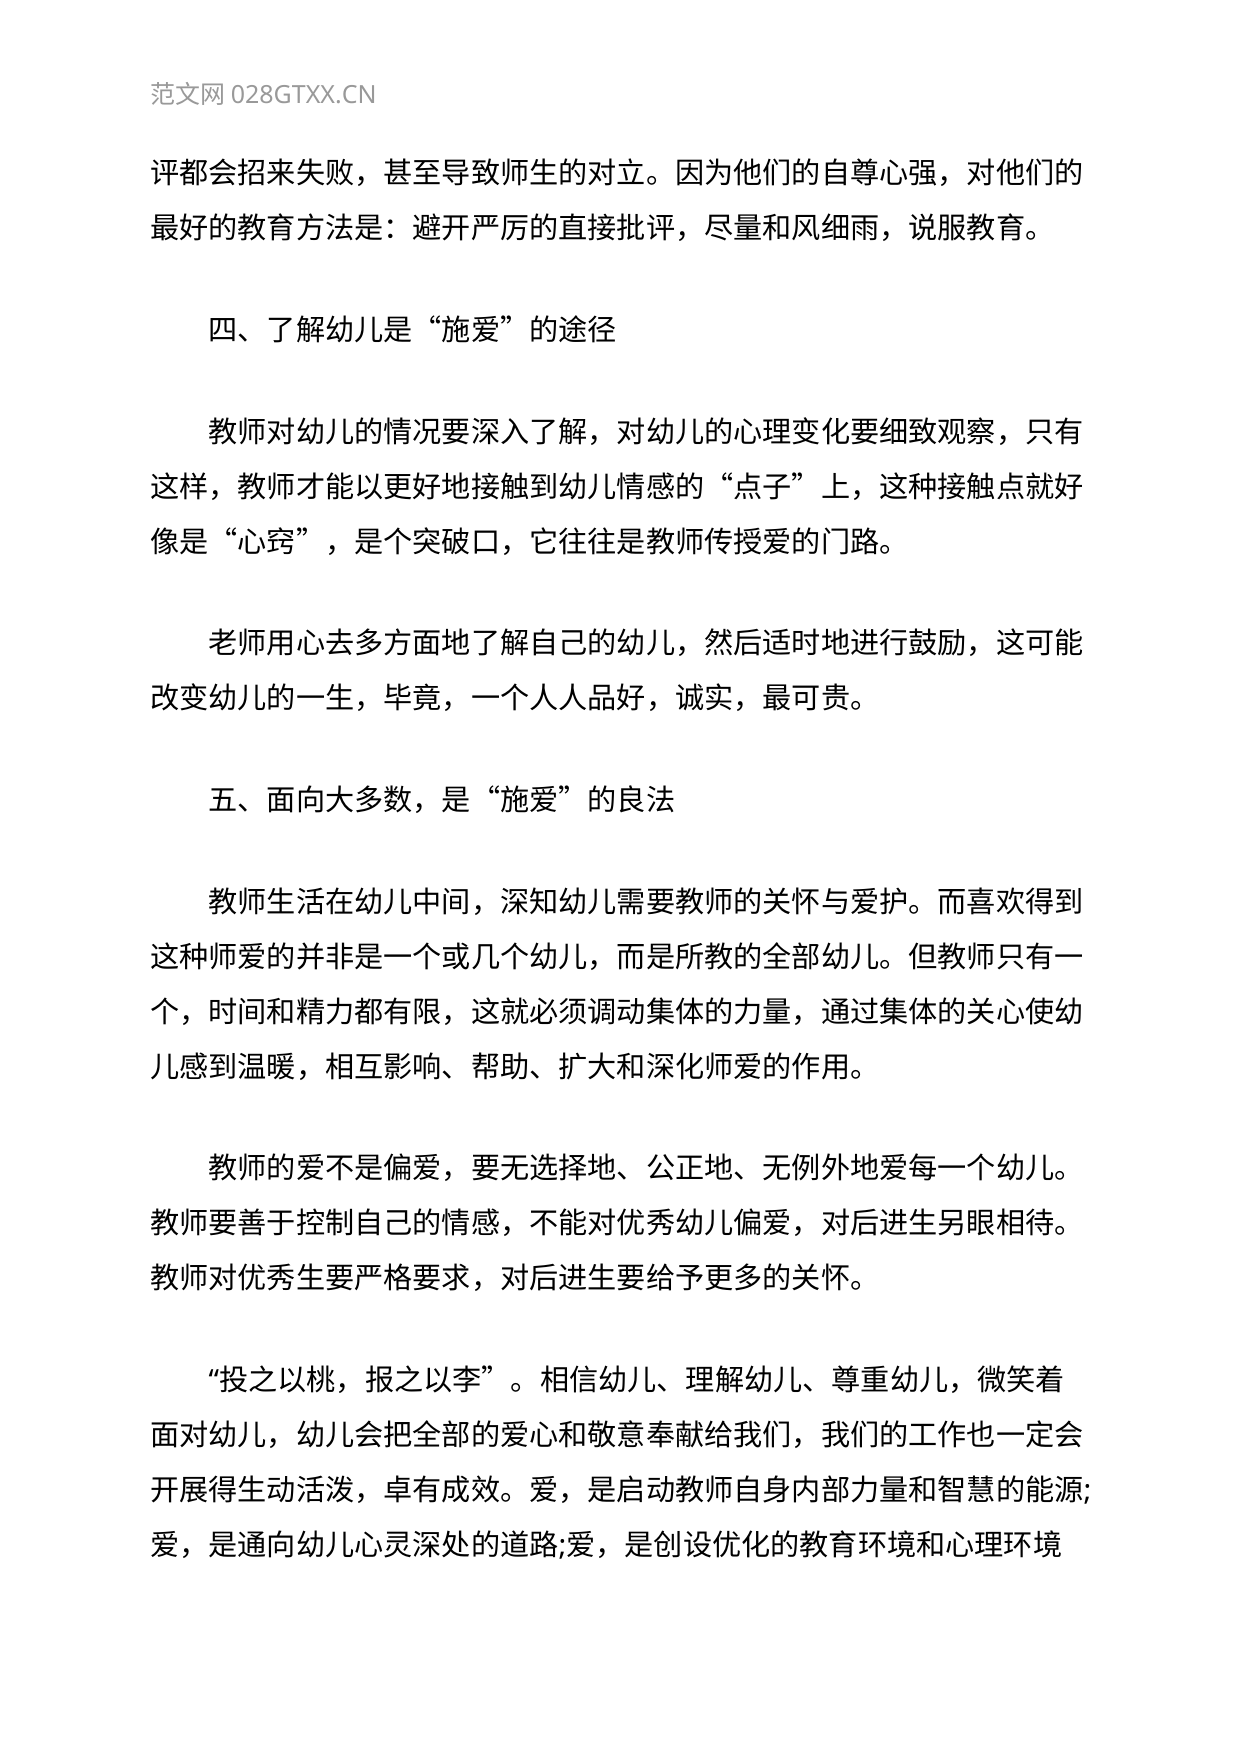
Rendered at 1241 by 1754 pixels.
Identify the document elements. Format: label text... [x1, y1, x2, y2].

text 教师的爱不是偏爱，要无选择地、公正地、无例外地爱每一个幼儿。教师要善于控制自己的情感，不能对优秀幼儿偏爱，对后进生另眼相待。教师对优秀生要严格要求，对后进生要给予更多的关怀。 [150, 1145, 1090, 1297]
text 教师生活在幼儿中间，深知幼儿需要教师的关怀与爱护。而喜欢得到这种师爱的并非是一个或几个幼儿，而是所教的全部幼儿。但教师只有一个，时间和精力都有限，这就必须调动集体的力量，通过集体的关心使幼儿感到温暖，相互影响、帮助、扩大和深化师爱的作用。 [150, 878, 1090, 1085]
text 四、了解幼儿是“施爱”的途径 [150, 307, 1090, 349]
text 五、面向大多数，是“施爱”的良法 [150, 777, 1090, 819]
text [150, 1356, 1090, 1564]
text 教师对幼儿的情况要深入了解，对幼儿的心理变化要细致观察，只有这样，教师才能以更好地接触到幼儿情感的“点子”上，这种接触点就好像是“心窍”，是个突破口，它往往是教师传授爱的门路。 [150, 408, 1090, 561]
text 老师用心去多方面地了解自己的幼儿，然后适时地进行鼓励，这可能改变幼儿的一生，毕竟，一个人人品好，诚实，最可贵。 [150, 620, 1090, 717]
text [150, 150, 1090, 247]
